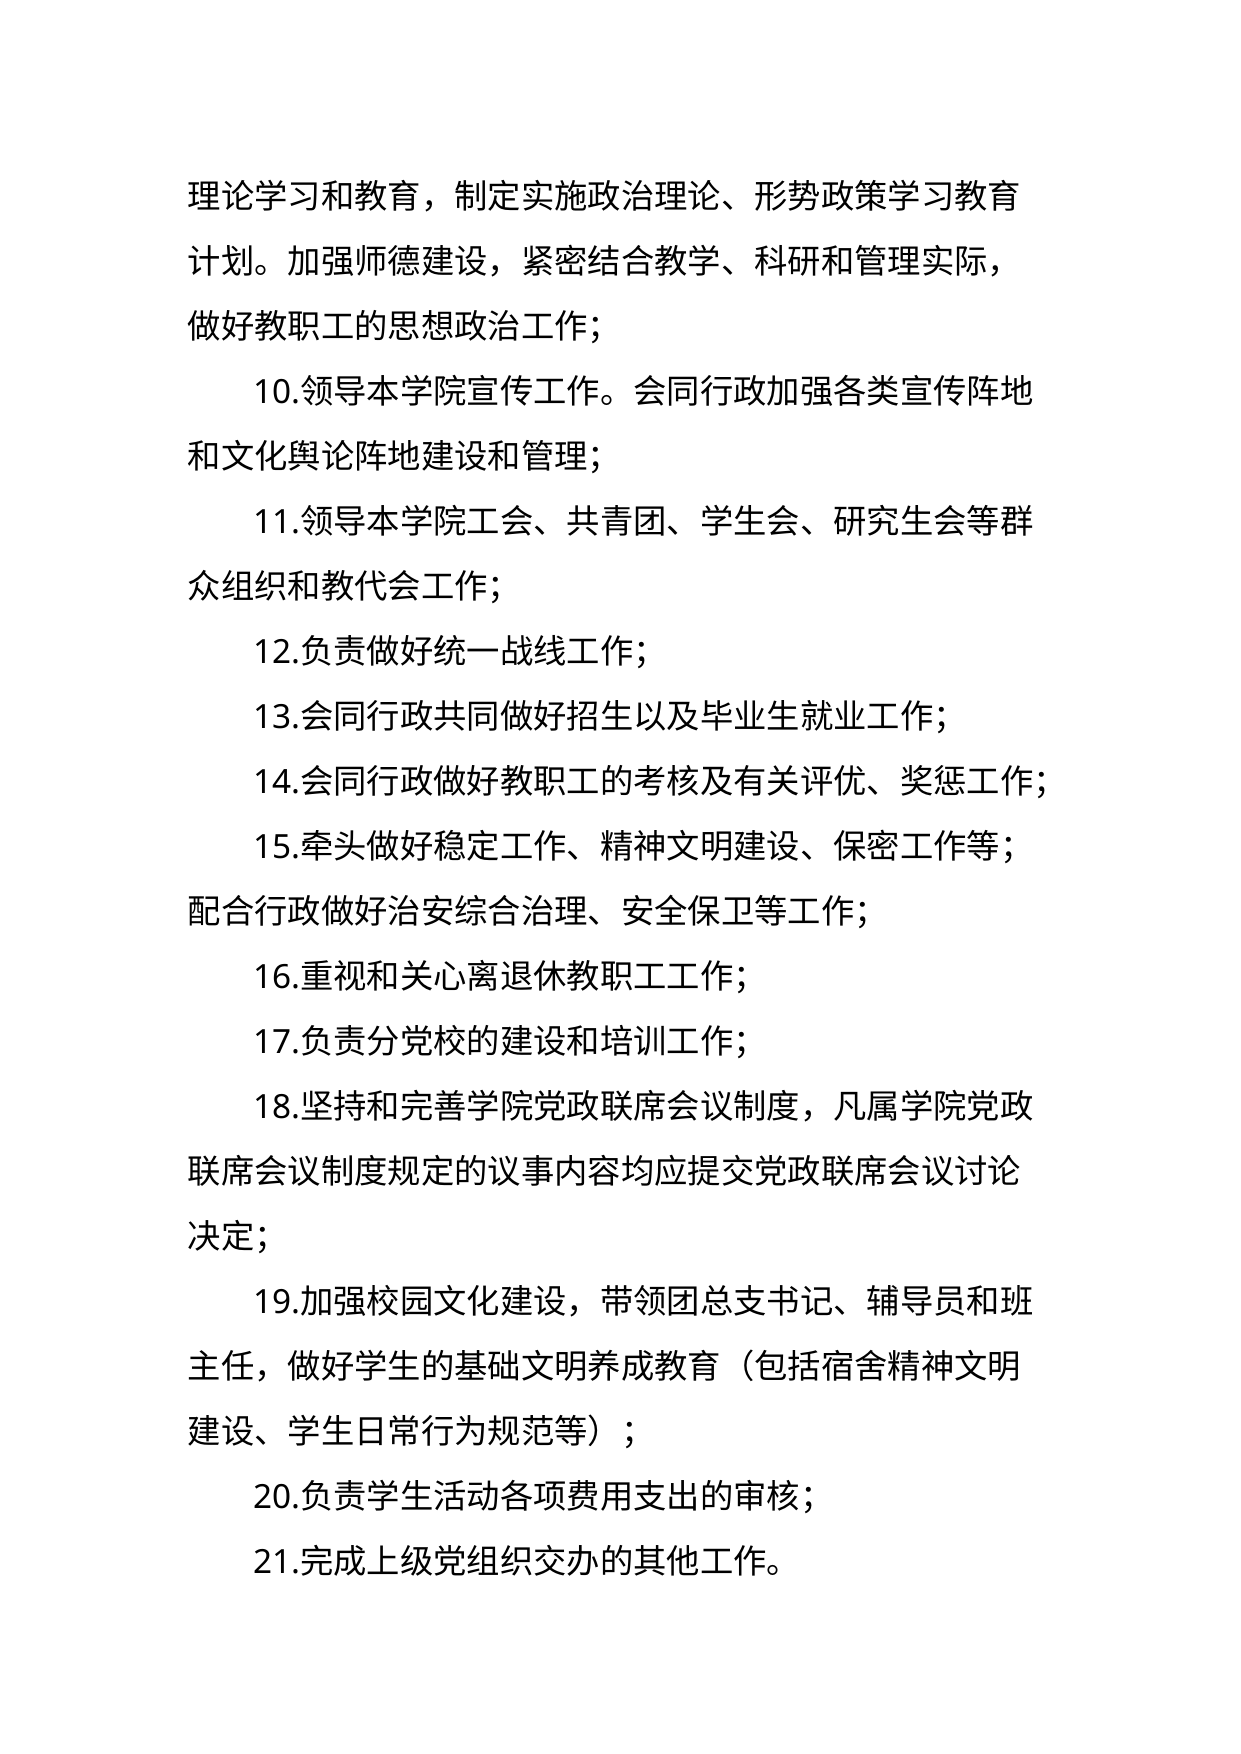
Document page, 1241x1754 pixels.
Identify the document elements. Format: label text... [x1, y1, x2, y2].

text 14.会同行政做好教职工的考核及有关评优、奖惩工作； [187, 747, 1053, 812]
text 15.牵头做好稳定工作、精神文明建设、保密工作等；配合行政做好治安综合治理、安全保卫等工作； [187, 812, 1053, 942]
text 13.会同行政共同做好招生以及毕业生就业工作； [187, 682, 1053, 747]
text 18.坚持和完善学院党政联席会议制度，凡属学院党政联席会议制度规定的议事内容均应提交党政联席会议讨论决定； [187, 1072, 1053, 1267]
text 10.领导本学院宣传工作。会同行政加强各类宣传阵地和文化舆论阵地建设和管理； [187, 357, 1053, 487]
text 21.完成上级党组织交办的其他工作。 [187, 1527, 1053, 1592]
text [187, 162, 1053, 357]
text 17.负责分党校的建设和培训工作； [187, 1007, 1053, 1072]
text 16.重视和关心离退休教职工工作； [187, 942, 1053, 1007]
text 19.加强校园文化建设，带领团总支书记、辅导员和班主任，做好学生的基础文明养成教育（包括宿舍精神文明建设、学生日常行为规范等）； [187, 1267, 1053, 1462]
text 11.领导本学院工会、共青团、学生会、研究生会等群众组织和教代会工作； [187, 487, 1053, 617]
text 12.负责做好统一战线工作； [187, 617, 1053, 682]
text 20.负责学生活动各项费用支出的审核； [187, 1462, 1053, 1527]
